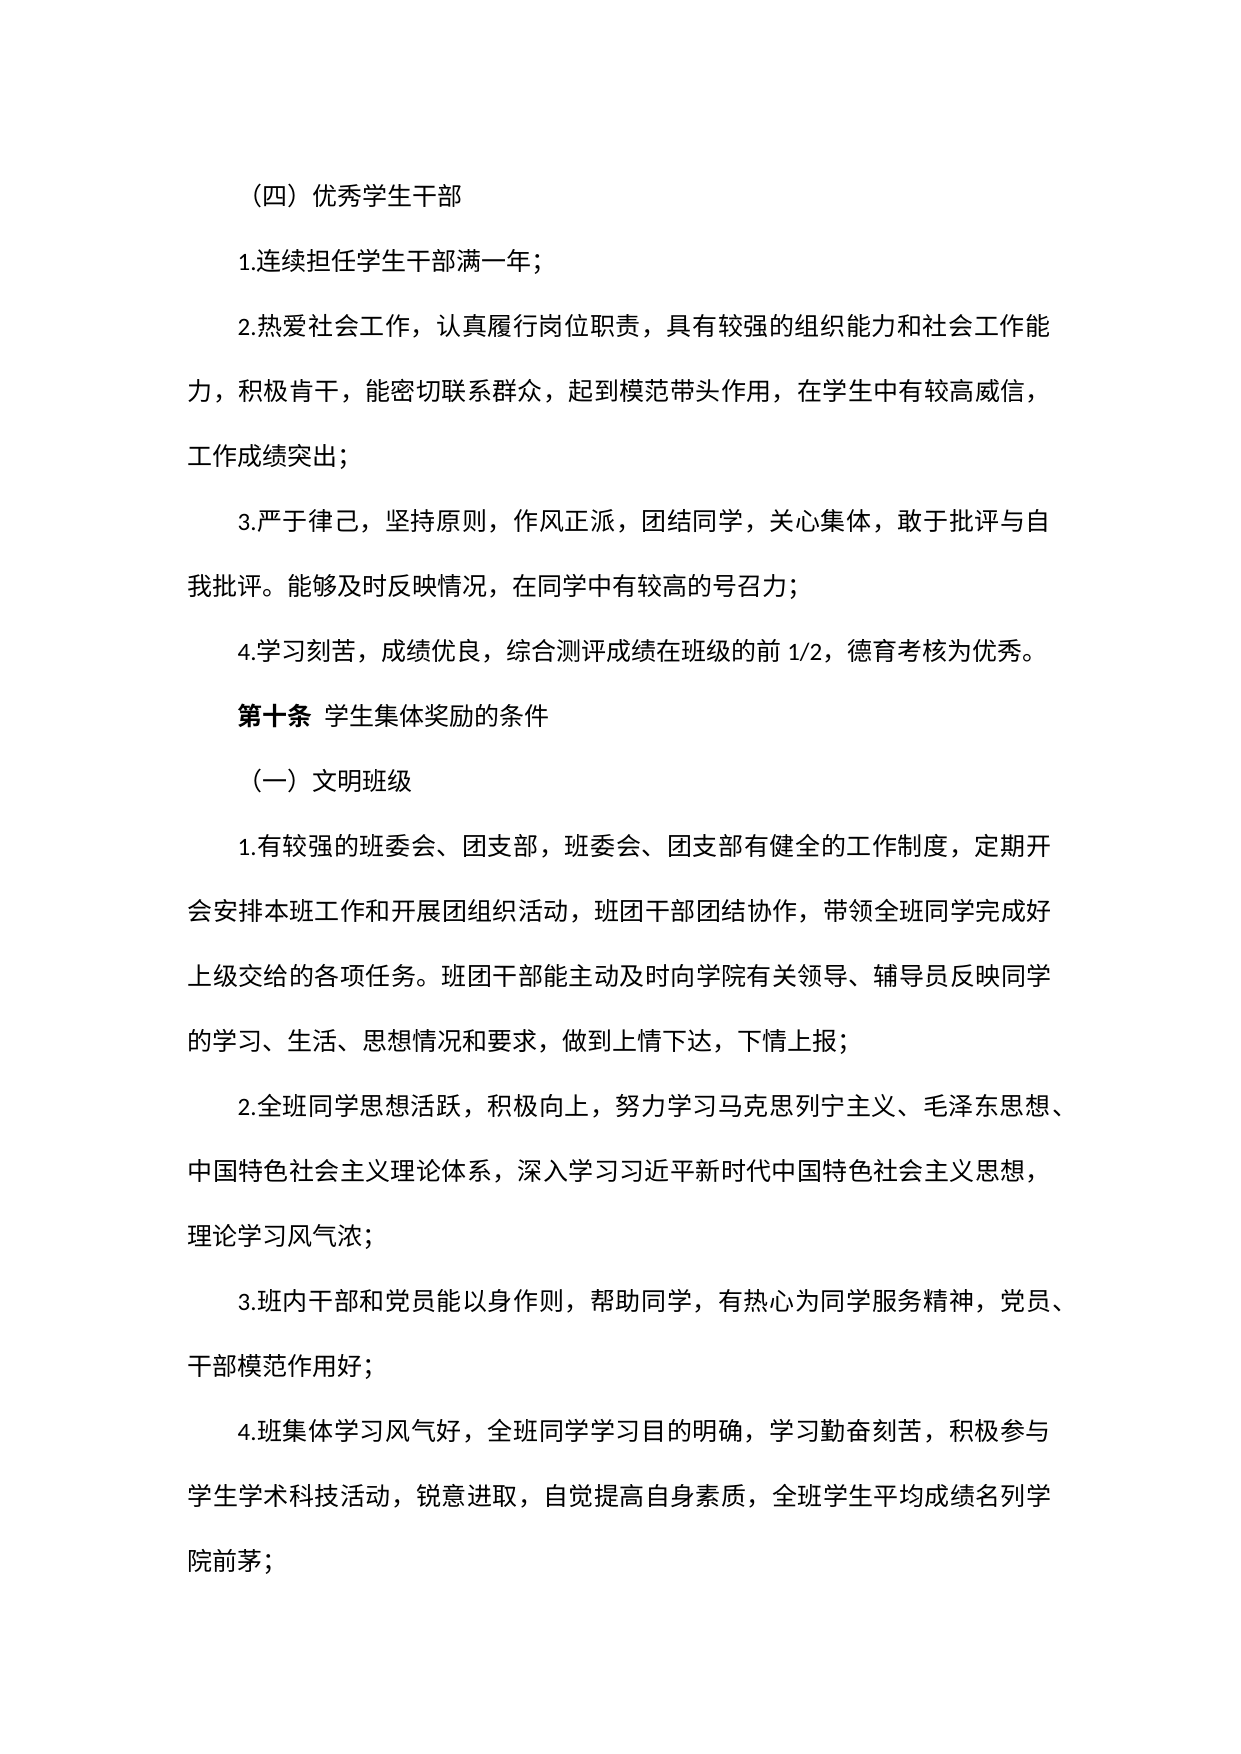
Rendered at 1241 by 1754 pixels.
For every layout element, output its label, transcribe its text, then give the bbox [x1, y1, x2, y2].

text 4.班集体学习风气好，全班同学学习目的明确，学习勤奋刻苦，积极参与学生学术科技活动，锐意进取，自觉提高自身素质，全班学生平均成绩名列学院前茅； [187, 1397, 1053, 1592]
text 1.有较强的班委会、团支部，班委会、团支部有健全的工作制度，定期开会安排本班工作和开展团组织活动，班团干部团结协作，带领全班同学完成好上级交给的各项任务。班团干部能主动及时向学院有关领导、辅导员反映同学的学习、生活、思想情况和要求，做到上情下达，下情上报； [187, 812, 1053, 1072]
text 第十条 学生集体奖励的条件 [187, 682, 1053, 747]
text （四）优秀学生干部 [187, 162, 1053, 227]
text 3.班内干部和党员能以身作则，帮助同学，有热心为同学服务精神，党员、干部模范作用好； [187, 1267, 1053, 1397]
text 2.全班同学思想活跃，积极向上，努力学习马克思列宁主义、毛泽东思想、中国特色社会主义理论体系，深入学习习近平新时代中国特色社会主义思想，理论学习风气浓； [187, 1072, 1053, 1267]
text 3.严于律己，坚持原则，作风正派，团结同学，关心集体，敢于批评与自我批评。能够及时反映情况，在同学中有较高的号召力； [187, 487, 1053, 617]
text 1.连续担任学生干部满一年； [187, 227, 1053, 292]
text （一）文明班级 [187, 747, 1053, 812]
text 4.学习刻苦，成绩优良，综合测评成绩在班级的前 1/2，德育考核为优秀。 [187, 617, 1053, 682]
text 2.热爱社会工作，认真履行岗位职责，具有较强的组织能力和社会工作能力，积极肯干，能密切联系群众，起到模范带头作用，在学生中有较高威信，工作成绩突出； [187, 292, 1053, 487]
